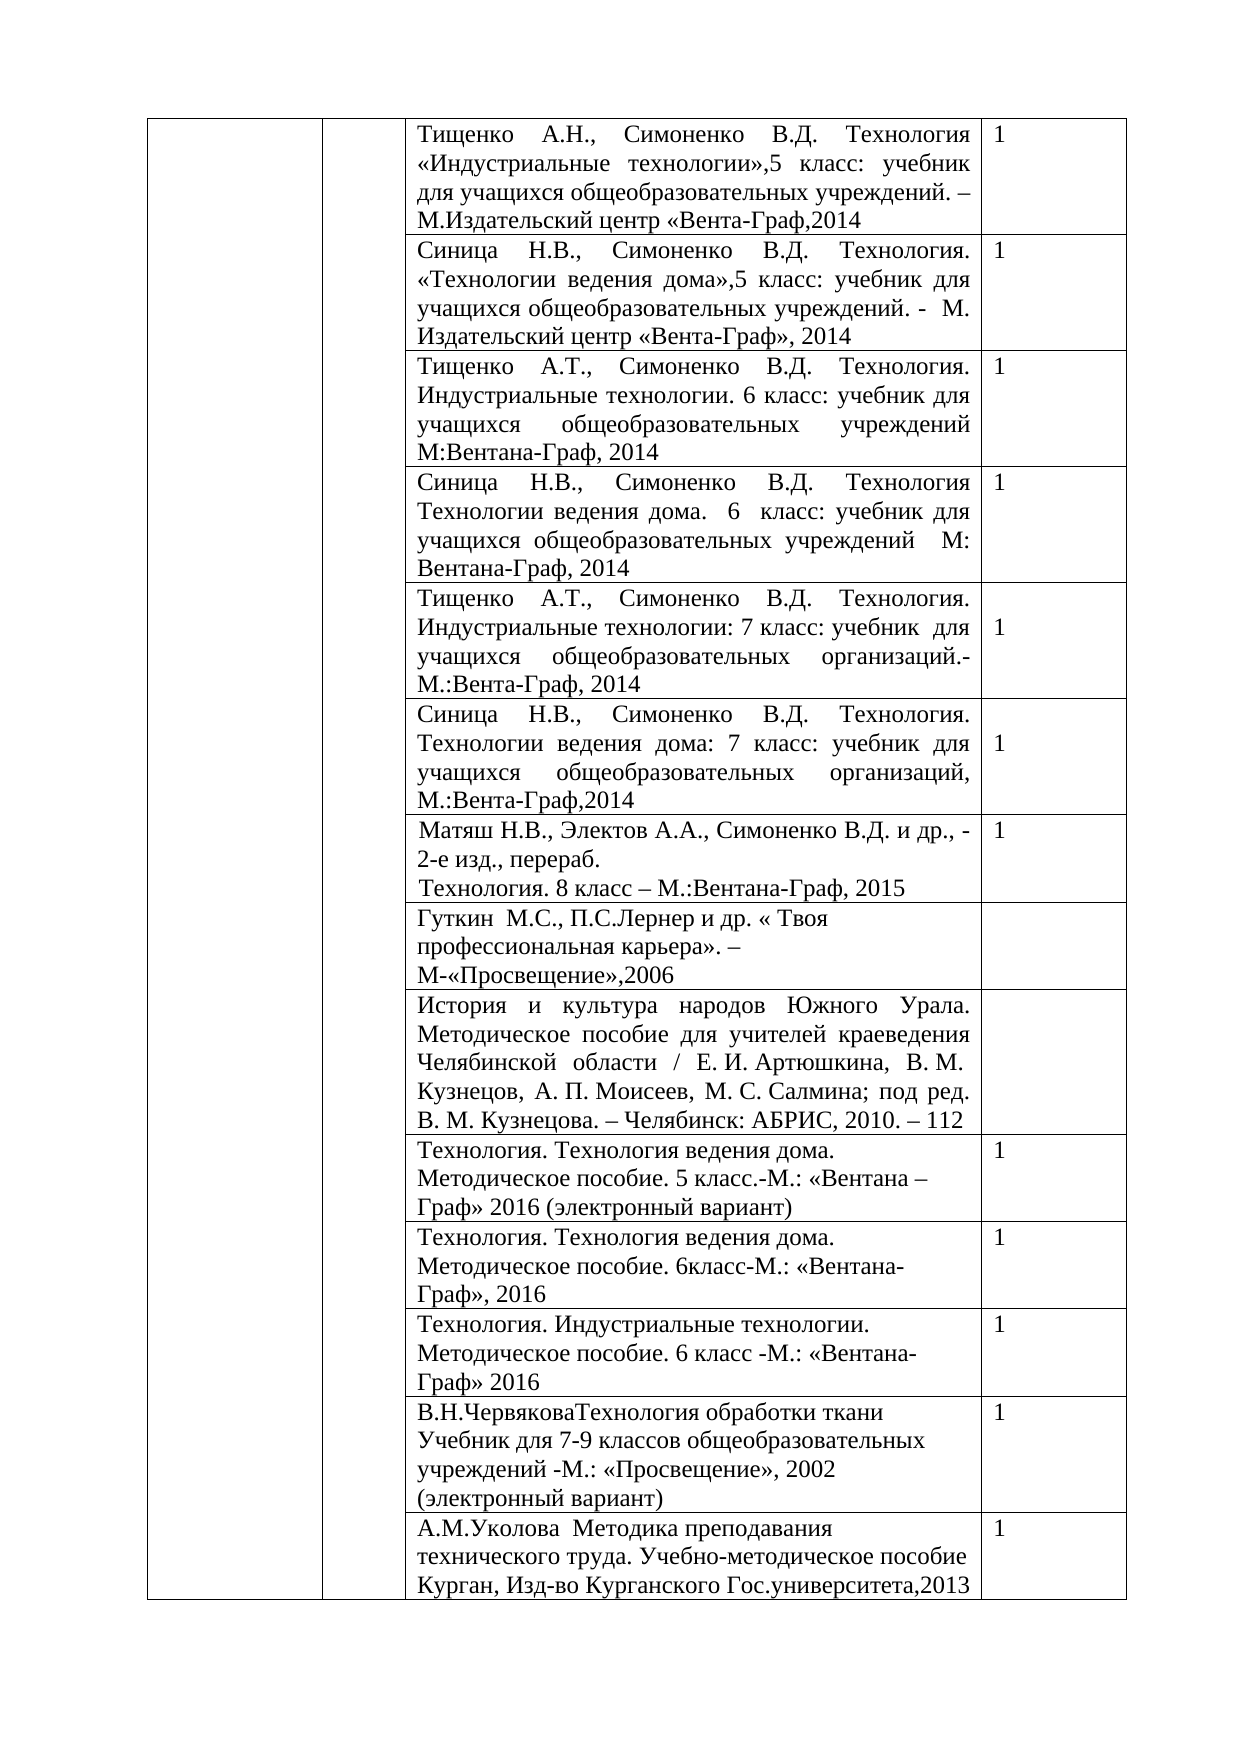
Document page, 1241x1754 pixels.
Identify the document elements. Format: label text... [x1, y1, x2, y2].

table_cell 1 [982, 235, 1126, 350]
table_cell Синица Н.В., Симоненко В.Д. Технология. Технологии ведения дома: 7 класс: учебник для учащихся общеобразовательных организаций, М.:Вента-Граф,2014 [406, 699, 981, 814]
table_cell 1 [982, 1397, 1126, 1512]
table_cell 1 [982, 583, 1126, 698]
table_cell [982, 903, 1126, 989]
table_cell Технология. Индустриальные технологии. Методическое пособие. 6 класс -М.: «Вентана-Граф» 2016 [406, 1309, 981, 1396]
table_cell Технология. Технология ведения дома. Методическое пособие. 5 класс.-М.: «Вентана –Граф» 2016 (электронный вариант) [406, 1135, 981, 1221]
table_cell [406, 1513, 981, 1599]
table_cell Технология. Технология ведения дома. Методическое пособие. 6класс-М.: «Вентана-Граф», 2016 [406, 1222, 981, 1308]
table_cell Гуткин М.С., П.С.Лернер и др. « Твоя профессиональная карьера». – М-«Просвещение»,2006 [406, 903, 981, 989]
table_cell 1 [982, 1513, 1126, 1599]
table_cell Тищенко А.Т., Симоненко В.Д. Технология. Индустриальные технологии. 6 класс: учебник для учащихся общеобразовательных учреждений М:Вентана-Граф, 2014 [406, 351, 981, 466]
table_cell История и культура народов Южного Урала. Методическое пособие для учителей краеведения Челябинской области / Е. И. Артюшкина, В. М. Кузнецов, А. П. Моисеев, М. С. Салмина; под ред. В. М. Кузнецова. – Челябинск: АБРИС, 2010. – 112 [406, 990, 981, 1134]
table_cell Тищенко А.Н., Симоненко В.Д. Технология «Индустриальные технологии»,5 класс: учебник для учащихся общеобразовательных учреждений. – М.Издательский центр «Вента-Граф,2014 [406, 119, 981, 234]
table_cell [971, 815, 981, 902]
table_cell Синица Н.В., Симоненко В.Д. Технология. «Технологии ведения дома»,5 класс: учебник для учащихся общеобразовательных учреждений. - М. Издательский центр «Вента-Граф», 2014 [406, 235, 981, 350]
table_cell Тищенко А.Т., Симоненко В.Д. Технология. Индустриальные технологии: 7 класс: учебник для учащихся общеобразовательных организаций.- М.:Вента-Граф, 2014 [406, 583, 981, 698]
table_cell 1 [982, 467, 1126, 582]
table_cell 1 [982, 1222, 1126, 1308]
table_cell 1 [982, 351, 1126, 466]
table_cell 1 [982, 1309, 1126, 1396]
table_cell 1 [982, 1135, 1126, 1221]
table_cell В.Н.ЧервяковаТехнология обработки ткани Учебник для 7-9 классов общеобразовательных учреждений -М.: «Просвещение», 2002 (электронный вариант) [406, 1397, 981, 1512]
table_cell 1 [982, 119, 1126, 234]
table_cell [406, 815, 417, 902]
table_cell 1 [982, 815, 1126, 902]
table_cell Синица Н.В., Симоненко В.Д. Технология Технологии ведения дома. 6 класс: учебник для учащихся общеобразовательных учреждений М: Вентана-Граф, 2014 [406, 467, 981, 582]
table_cell 1 [982, 699, 1126, 814]
table_cell [982, 990, 1126, 1134]
